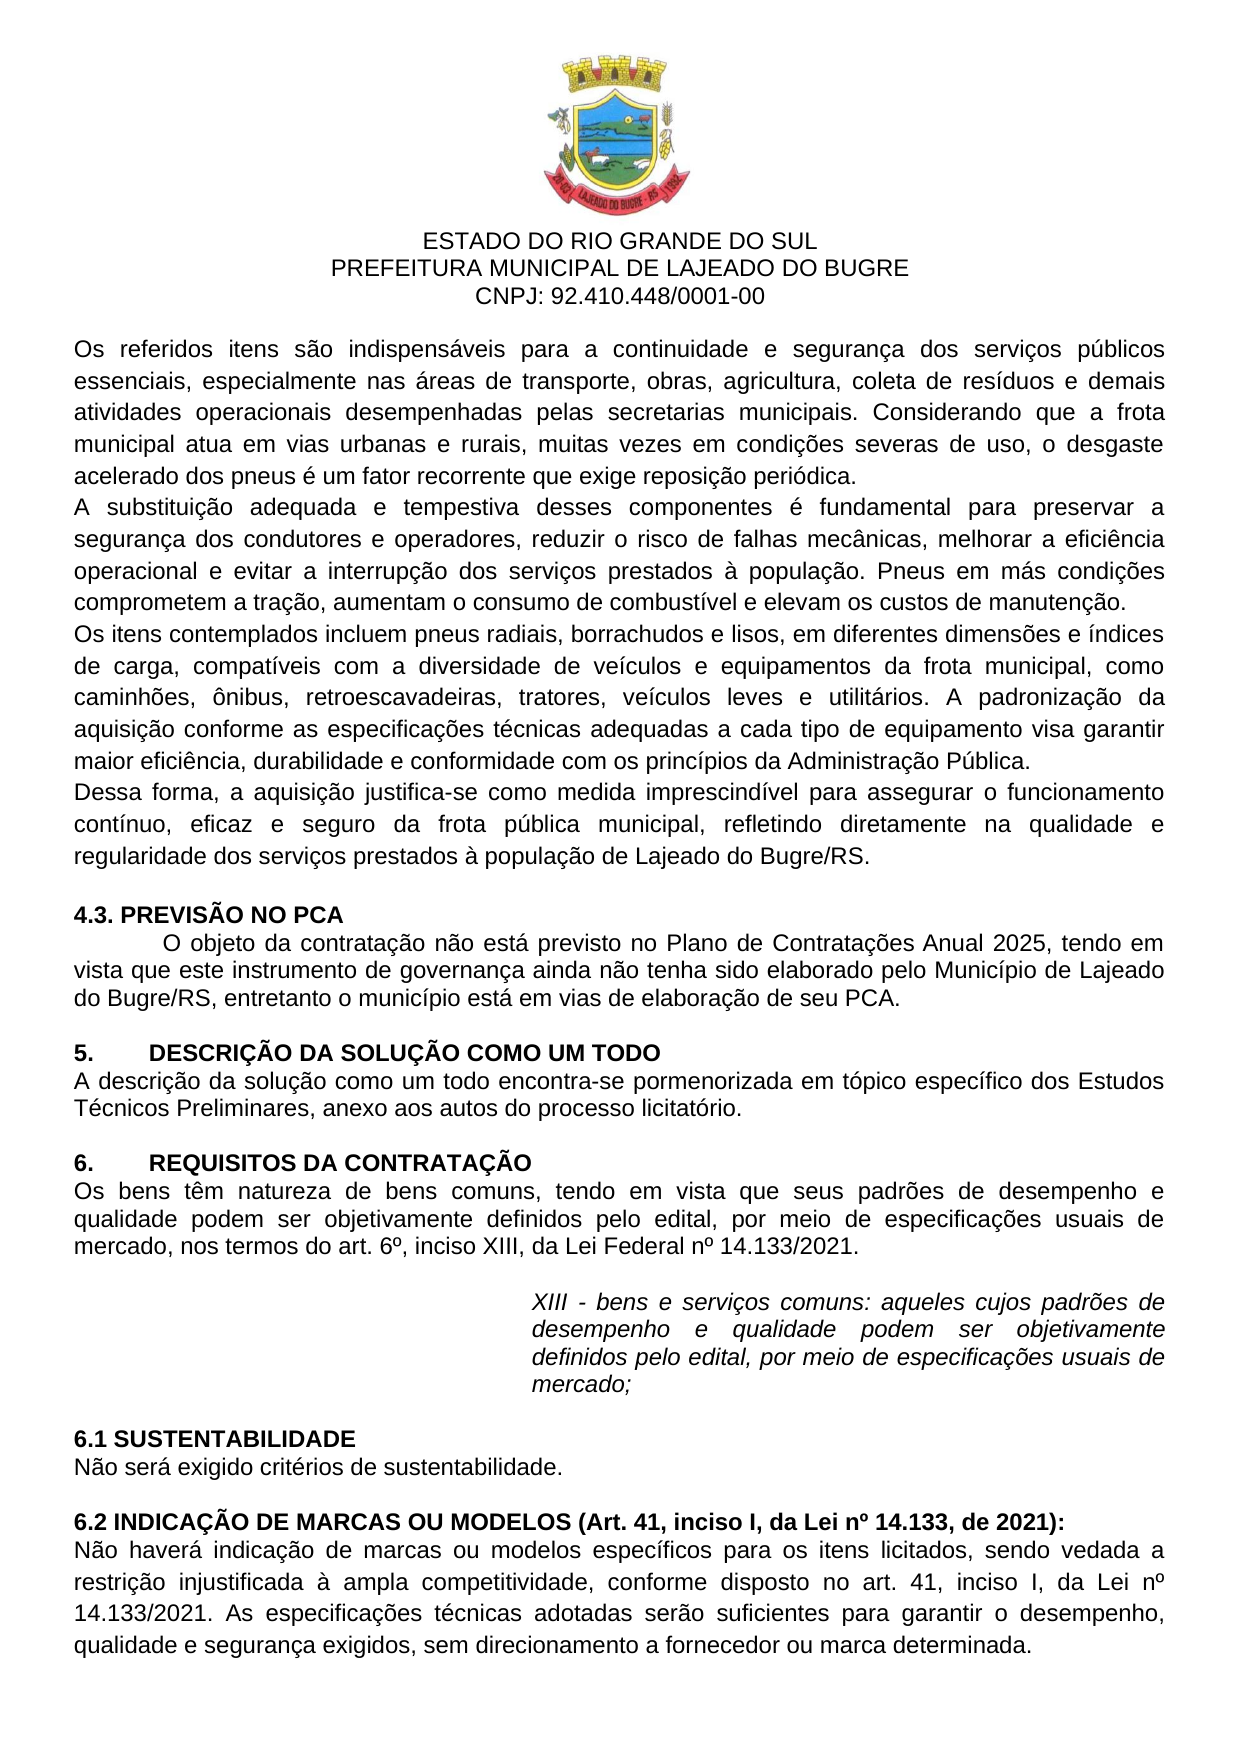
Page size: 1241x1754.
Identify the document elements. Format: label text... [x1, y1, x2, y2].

text Não será exigido critérios de sustentabilidade. [74, 1453, 1166, 1481]
text 4.3. PREVISÃO NO PCA [74, 901, 1166, 928]
text Os referidos itens são indispensáveis para a continuidade e segurança dos serviços públicos essenciais, especialmente nas áreas de transporte, obras, agricultura, coleta de resíduos e demais atividades operacionais desempenhadas pelas secretarias municipais. Considerando que a frota municipal atua em vias urbanas e rurais, muitas vezes em condições severas de uso, o desgaste acelerado dos pneus é um fator recorrente que exige reposição periódica. [74, 335, 1166, 489]
text 5. DESCRIÇÃO DA SOLUÇÃO COMO UM TODO [74, 1039, 1166, 1067]
text 6.2 INDICAÇÃO DE MARCAS OU MODELOS (Art. 41, inciso I, da Lei nº 14.133, de 2021): [74, 1508, 1166, 1536]
text Os bens têm natureza de bens comuns, tendo em vista que seus padrões de desempenho e qualidade podem ser objetivamente definidos pelo edital, por meio de especificações usuais de mercado, nos termos do art. 6º, inciso XIII, da Lei Federal nº 14.133/2021. [74, 1177, 1166, 1260]
text A substituição adequada e tempestiva desses componentes é fundamental para preservar a segurança dos condutores e operadores, reduzir o risco de falhas mecânicas, melhorar a eficiência operacional e evitar a interrupção dos serviços prestados à população. Pneus em más condições comprometem a tração, aumentam o consumo de combustível e elevam os custos de manutenção. [74, 493, 1166, 616]
text 6.1 SUSTENTABILIDADE [74, 1425, 1166, 1453]
text Os itens contemplados incluem pneus radiais, borrachudos e lisos, em diferentes dimensões e índices de carga, compatíveis com a diversidade de veículos e equipamentos da frota municipal, como caminhões, ônibus, retroescavadeiras, tratores, veículos leves e utilitários. A padronização da aquisição conforme as especificações técnicas adequadas a cada tipo de equipamento visa garantir maior eficiência, durabilidade e conformidade com os princípios da Administração Pública. [74, 620, 1166, 774]
text XIII - bens e serviços comuns: aqueles cujos padrões de desempenho e qualidade podem ser objetivamente definidos pelo edital, por meio de especificações usuais de mercado; [532, 1287, 1166, 1398]
text Não haverá indicação de marcas ou modelos específicos para os itens licitados, sendo vedada a restrição injustificada à ampla competitividade, conforme disposto no art. 41, inciso I, da Lei nº 14.133/2021. As especificações técnicas adotadas serão suficientes para garantir o desempenho, qualidade e segurança exigidos, sem direcionamento a fornecedor ou marca determinada. [74, 1536, 1166, 1658]
text O objeto da contratação não está previsto no Plano de Contratações Anual 2025, tendo em vista que este instrumento de governança ainda não tenha sido elaborado pelo Município de Lajeado do Bugre/RS, entretanto o município está em vias de elaboração de seu PCA. [74, 928, 1166, 1011]
picture [538, 52, 702, 227]
text A descrição da solução como um todo encontra-se pormenorizada em tópico específico dos Estudos Técnicos Preliminares, anexo aos autos do processo licitatório. [74, 1067, 1166, 1122]
text 6. REQUISITOS DA CONTRATAÇÃO [74, 1149, 1166, 1177]
text Dessa forma, a aquisição justifica-se como medida imprescindível para assegurar o funcionamento contínuo, eficaz e seguro da frota pública municipal, refletindo diretamente na qualidade e regularidade dos serviços prestados à população de Lajeado do Bugre/RS. [74, 778, 1166, 869]
